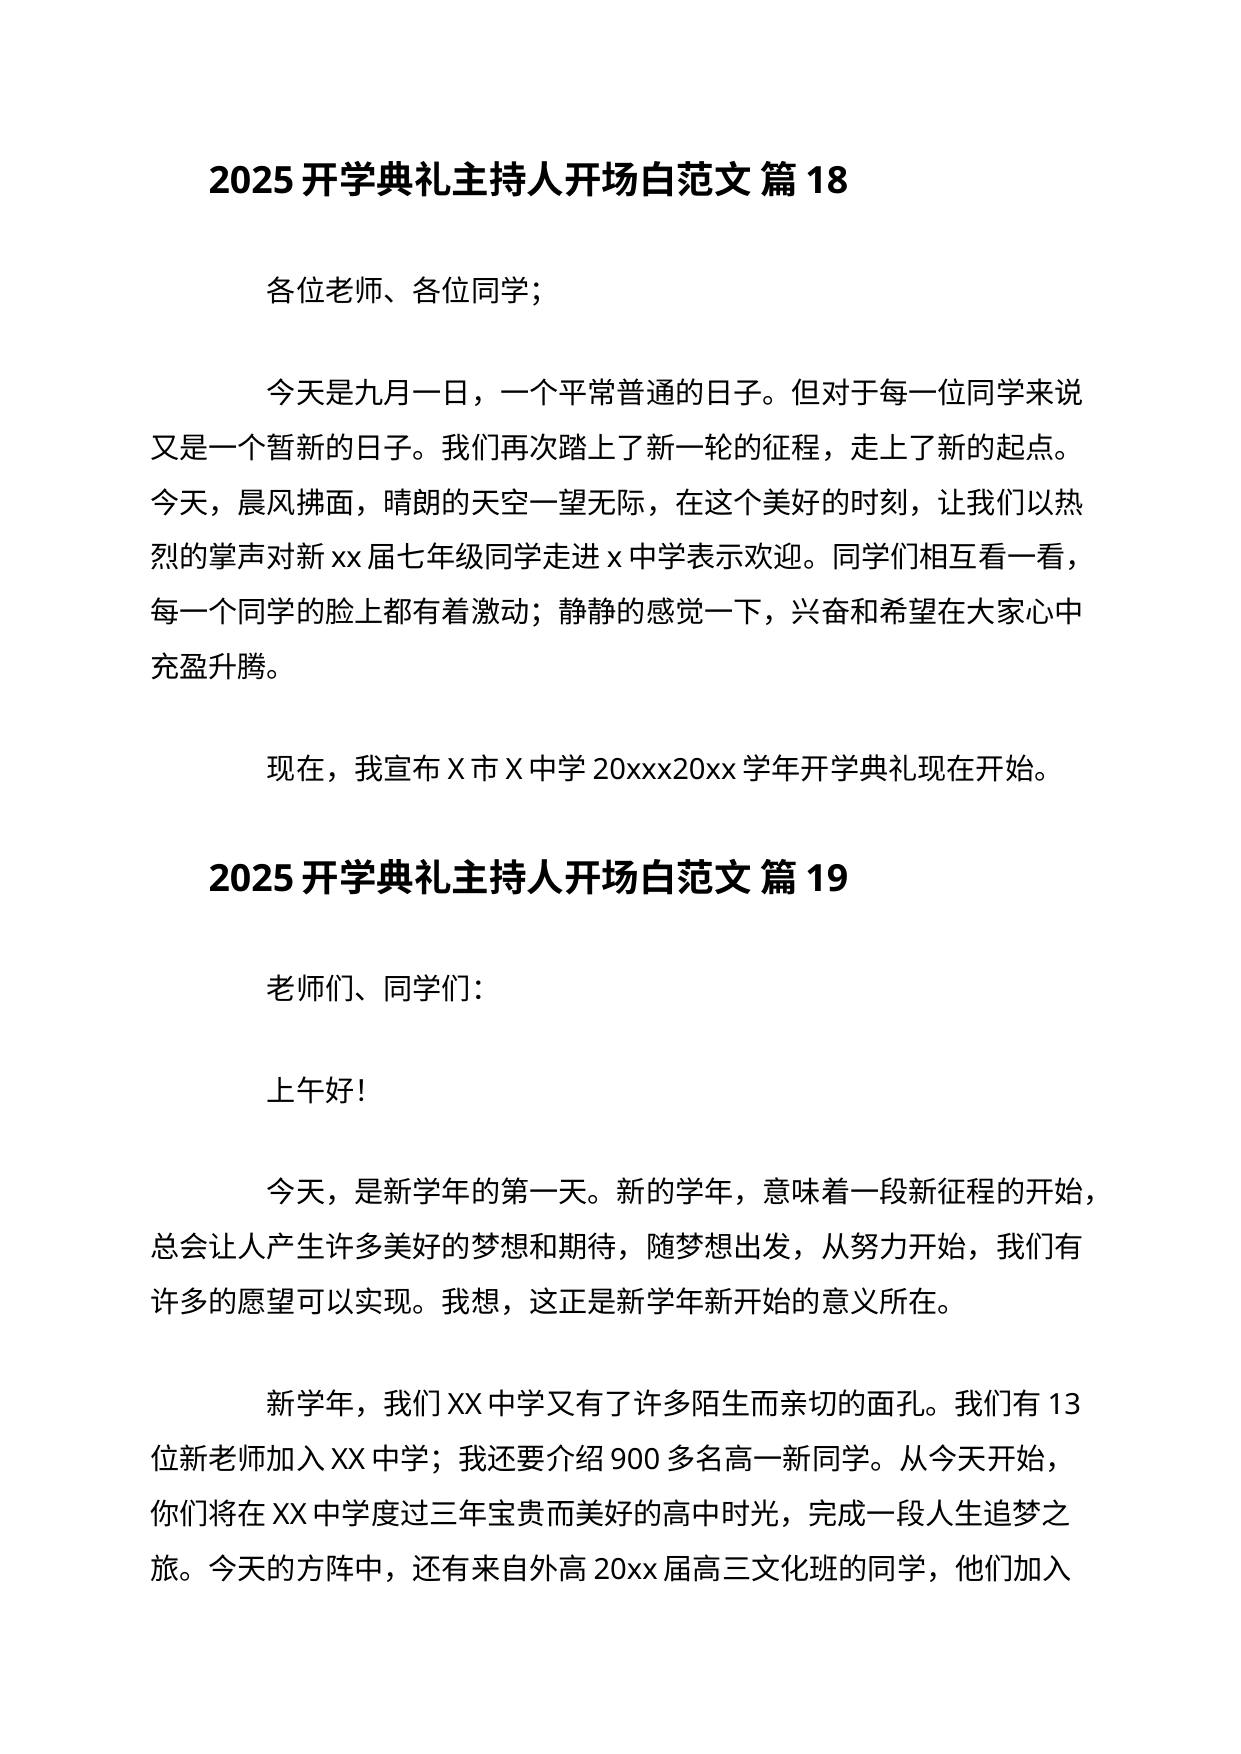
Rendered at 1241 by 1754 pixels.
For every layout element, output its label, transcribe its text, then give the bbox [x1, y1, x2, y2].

text 今天，是新学年的第一天。新的学年，意味着一段新征程的开始，总会让人产生许多美好的梦想和期待，随梦想出发，从努力开始，我们有许多的愿望可以实现。我想，这正是新学年新开始的意义所在。 [150, 1169, 1090, 1321]
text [150, 1380, 1090, 1588]
text 现在，我宣布X市X中学20xxx20xx学年开学典礼现在开始。 [150, 746, 1090, 788]
text 老师们、同学们： [150, 965, 1090, 1008]
text 2025开学典礼主持人开场白范文 篇19 [150, 848, 1090, 902]
text 各位老师、各位同学； [150, 268, 1090, 310]
text 上午好！ [150, 1067, 1090, 1109]
text 今天是九月一日，一个平常普通的日子。但对于每一位同学来说又是一个暂新的日子。我们再次踏上了新一轮的征程，走上了新的起点。今天，晨风拂面，晴朗的天空一望无际，在这个美好的时刻，让我们以热烈的掌声对新xx届七年级同学走进x中学表示欢迎。同学们相互看一看，每一个同学的脸上都有着激动；静静的感觉一下，兴奋和希望在大家心中充盈升腾。 [150, 369, 1090, 686]
text 2025开学典礼主持人开场白范文 篇18 [150, 150, 1090, 204]
